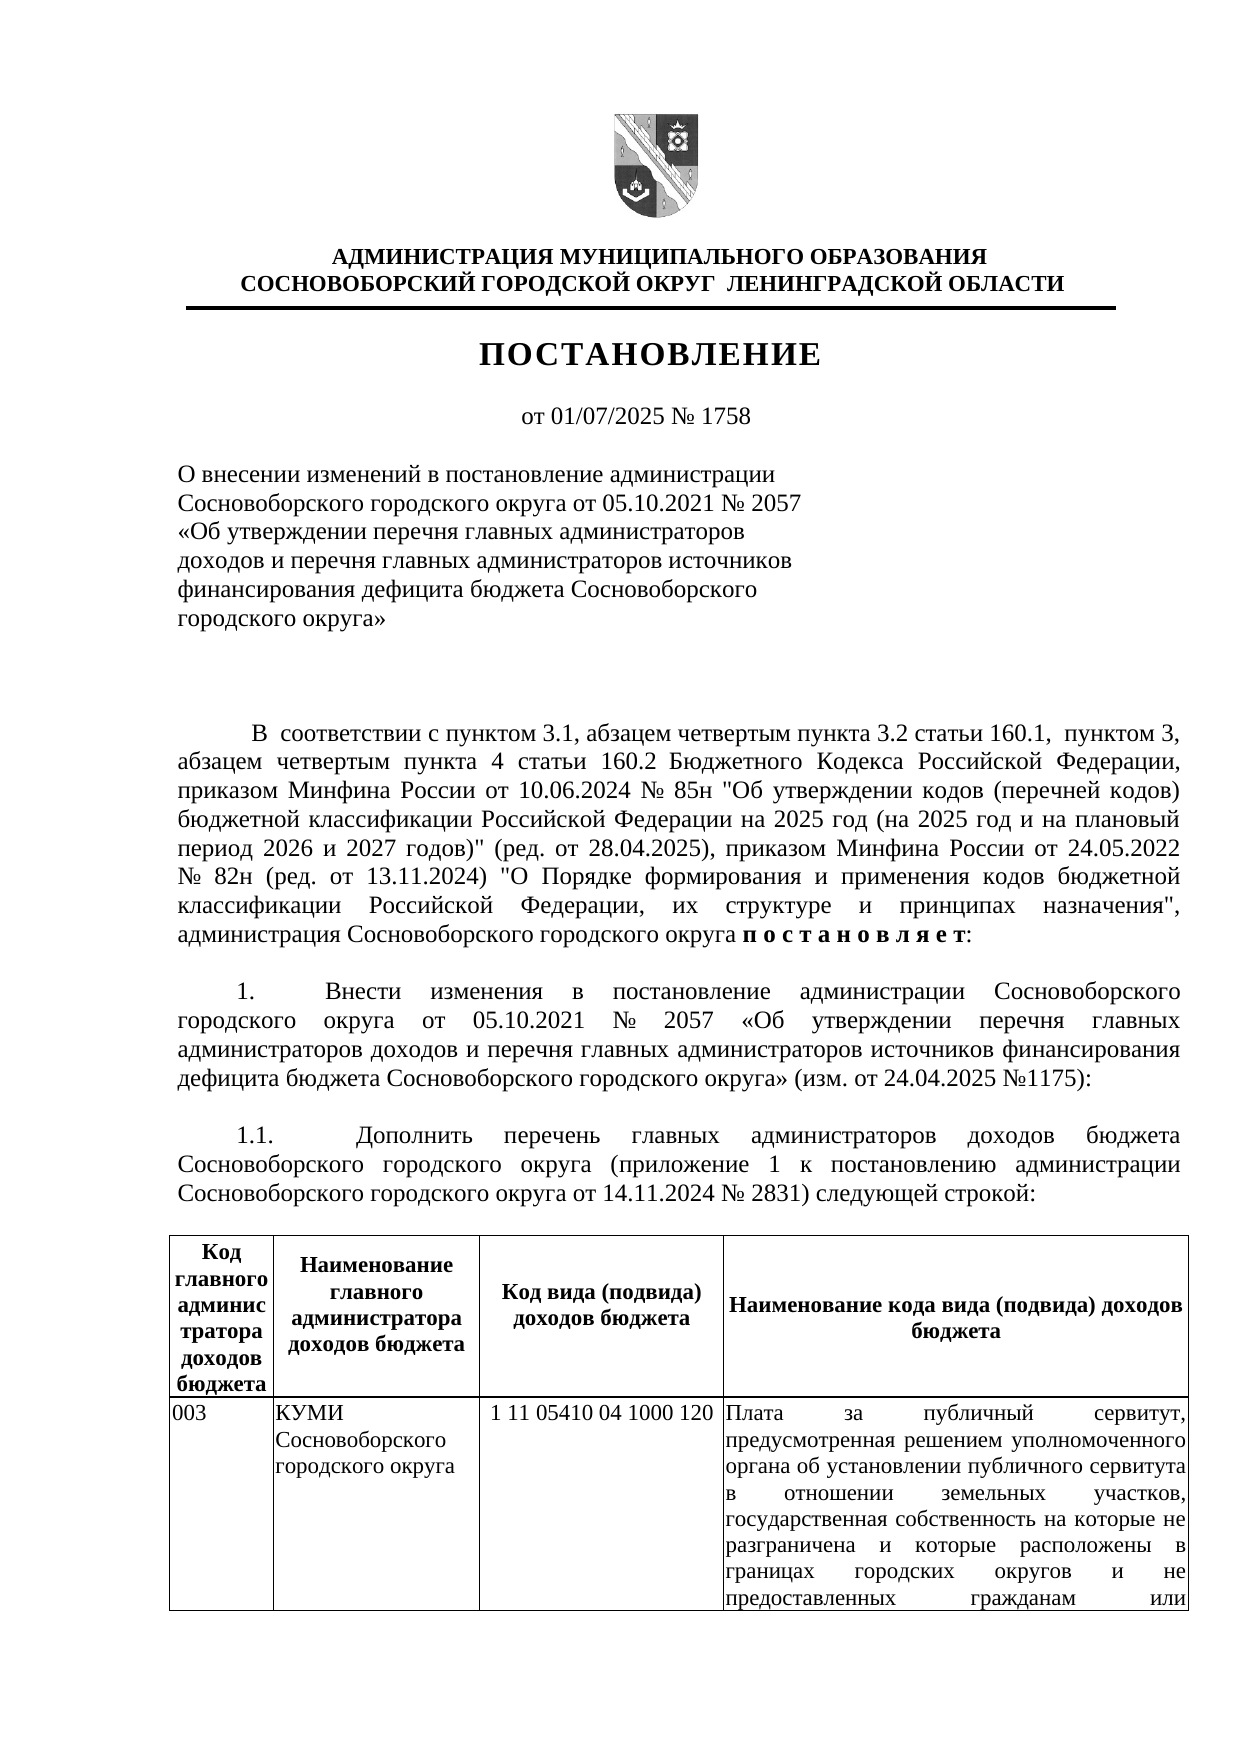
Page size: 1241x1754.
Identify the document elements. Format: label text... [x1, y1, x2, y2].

picture [614, 112, 699, 220]
text от 01/07/2025 № 1758 [177, 401, 1181, 430]
text В соответствии с пунктом 3.1, абзацем четвертым пункта 3.2 статьи 160.1, пунктом 3, абзацем четвертым пункта 4 статьи 160.2 Бюджетного Кодекса Российской Федерации, приказом Минфина России от 10.06.2024 № 85н "Об утверждении кодов (перечней кодов) бюджетной классификации Российской Федерации на 2025 год (на 2025 год и на плановый период 2026 и 2027 годов)" (ред. от 28.04.2025), приказом Минфина России от 24.05.2022 № 82н (ред. от 13.11.2024) "О Порядке формирования и применения кодов бюджетной классификации Российской Федерации, их структуре и принципах назначения", администрация Сосновоборского городского округа п о с т а н о в л я е т: [177, 718, 1181, 948]
table_header Код главного администратора доходов бюджета [170, 1236, 273, 1396]
text доходов и перечня главных администраторов источников [177, 545, 1181, 574]
subtitle постановление [177, 334, 1181, 373]
text финансирования дефицита бюджета Сосновоборского [177, 574, 1181, 603]
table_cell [480, 1398, 723, 1610]
text городского округа» [177, 603, 1181, 631]
text Сосновоборского городского округа от 05.10.2021 № 2057 [177, 488, 1181, 516]
table_header Наименование кода вида (подвида) доходов бюджета [724, 1236, 1188, 1396]
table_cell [274, 1398, 479, 1610]
text администрация МУНИЦИПАЛЬНОГО ОБРАЗОВАНИЯ [177, 243, 1181, 269]
list Внести изменения в постановление администрации Сосновоборского городского округа от 05.10.2021 № 2057 «Об утверждении перечня главных администраторов доходов и перечня главных администраторов источников финансирования дефицита бюджета Сосновоборского городского округа» (изм. от 24.04.2025 №1175): [177, 976, 1181, 1091]
text СОСНОВОБОРСКИЙ ГОРОДСКОЙ ОКРУГ ЛЕНИНГРАДСКОЙ ОБЛАСТИ [177, 269, 1181, 296]
table_cell 003 [170, 1398, 273, 1610]
text «Об утверждении перечня главных администраторов [177, 516, 1181, 545]
text О внесении изменений в постановление администрации [177, 459, 1181, 488]
table_header Код вида (подвида) доходов бюджета [480, 1236, 723, 1396]
table_header Наименование главного администратора доходов бюджета [274, 1236, 479, 1396]
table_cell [724, 1398, 1188, 1610]
list Дополнить перечень главных администраторов доходов бюджета Сосновоборского городского округа (приложение 1 к постановлению администрации Сосновоборского городского округа от 14.11.2024 № 2831) следующей строкой: [177, 1120, 1181, 1206]
